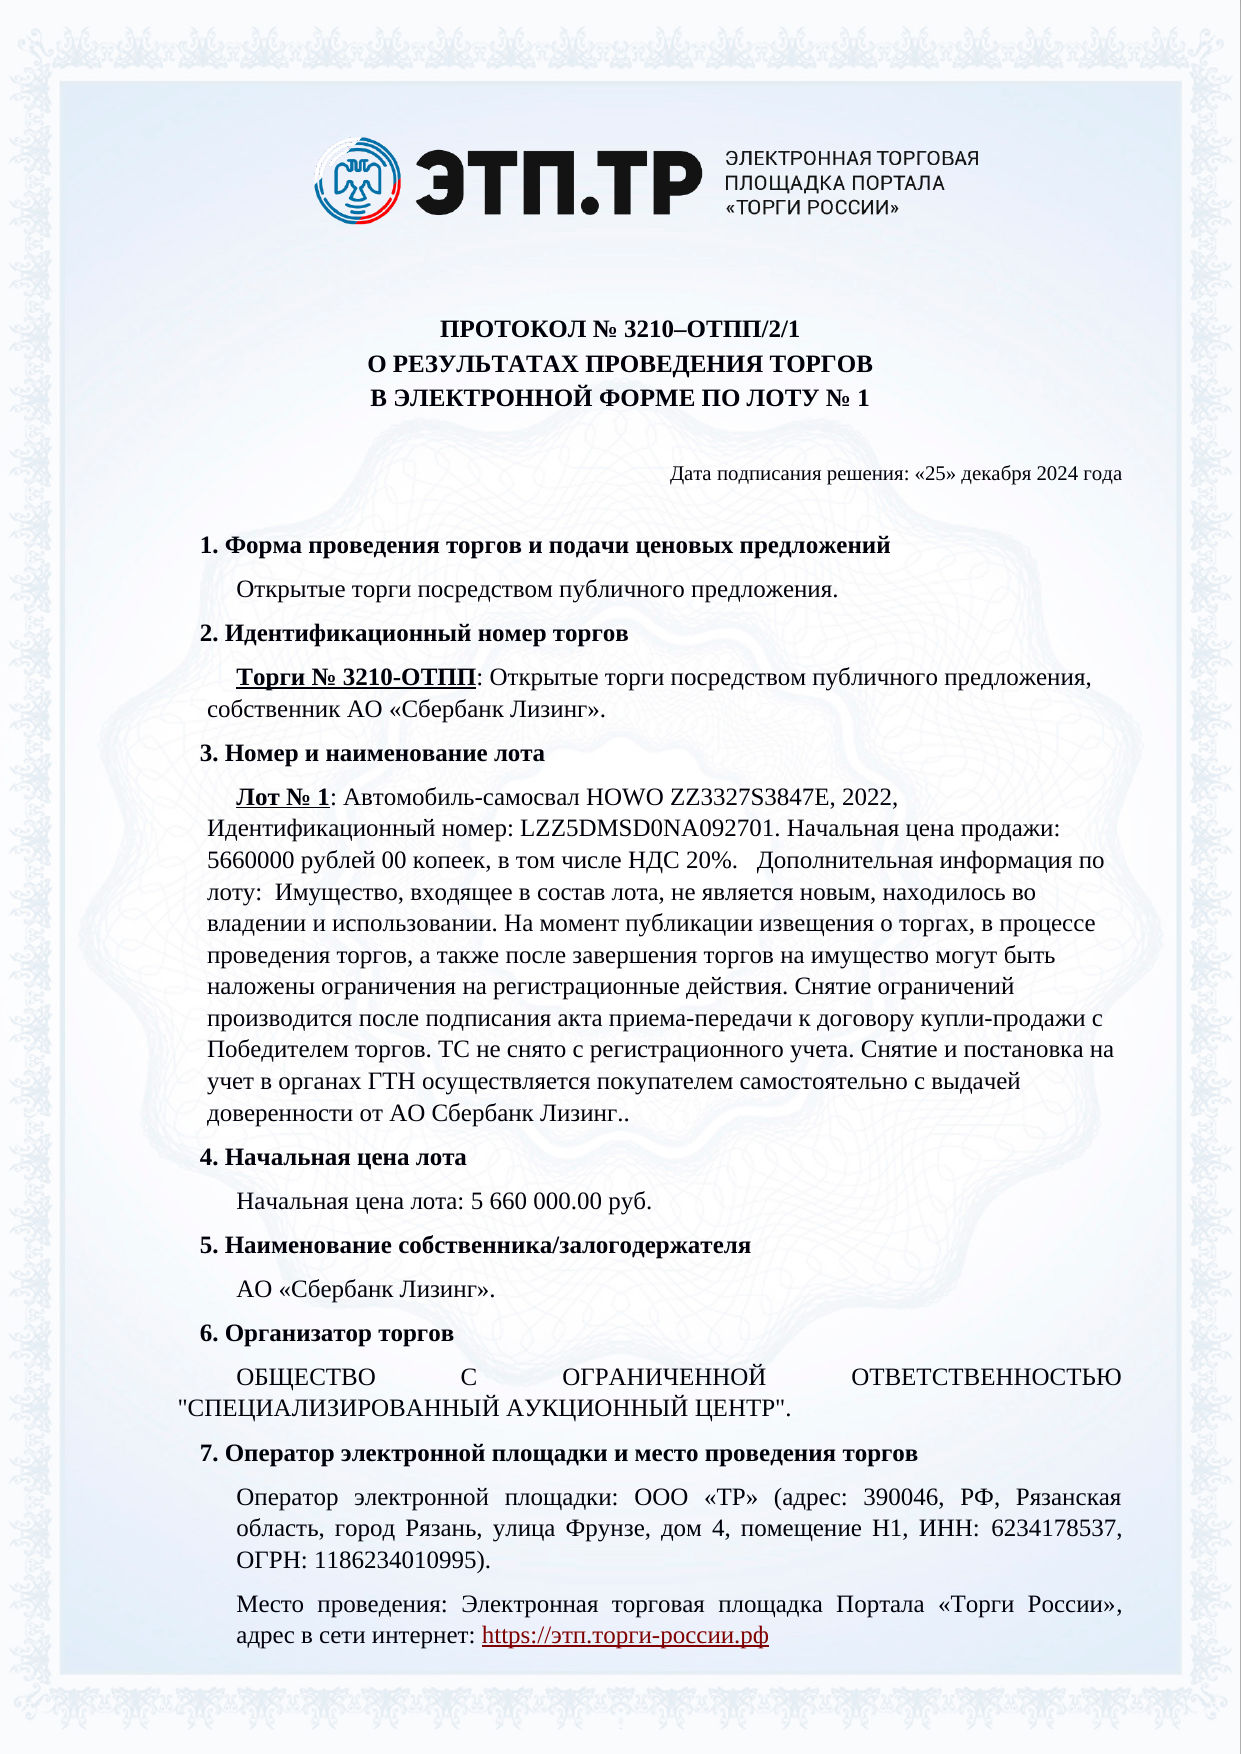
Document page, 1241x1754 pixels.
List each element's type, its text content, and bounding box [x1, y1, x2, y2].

text 2. Идентификационный номер торгов [177, 618, 1122, 647]
text Начальная цена лота: 5 660 000.00 руб. [236, 1186, 1122, 1214]
text Дата подписания решения: «25» декабря 2024 года [177, 455, 1122, 486]
text 5. Наименование собственника/залогодержателя [177, 1230, 1122, 1258]
text 3. Номер и наименование лота [177, 738, 1122, 767]
text 4. Начальная цена лота [177, 1142, 1122, 1170]
title ПРОТОКОЛ № 3210–ОТПП/2/1 [118, 314, 1122, 343]
text Место проведения: Электронная торговая площадка Портала «Торги России», адрес в сети интернет: https://этп.торги-россии.рф [236, 1589, 1122, 1649]
picture [0, 0, 1241, 1754]
list 6. Организатор торгов [177, 1318, 1122, 1347]
text Открытые торги посредством публичного предложения. [177, 574, 1122, 603]
text Лот № 1: Автомобиль-самосвал HOWO ZZ3327S3847E, 2022, Идентификационный номер: LZZ5DMSD0NA092701. Начальная цена продажи: 5660000 рублей 00 копеек, в том числе НДС 20%. Дополнительная информация по лоту: Имущество, входящее в состав лота, не является новым, находилось во владении и использовании. На момент публикации извещения о торгах, в процессе проведения торгов, а также после завершения торгов на имущество могут быть наложены ограничения на регистрационные действия. Снятие ограничений производится после подписания акта приема-передачи к договору купли-продажи с Победителем торгов. ТС не снято с регистрационного учета. Снятие и постановка на учет в органах ГТН осуществляется покупателем самостоятельно с выдачей доверенности от АО Сбербанк Лизинг.. [207, 782, 1122, 1126]
text АО «Сбербанк Лизинг». [177, 1274, 1122, 1303]
title В ЭЛЕКТРОННОЙ ФОРМЕ ПО ЛОТУ № 1 [118, 383, 1122, 412]
title О РЕЗУЛЬТАТАХ ПРОВЕДЕНИЯ ТОРГОВ [118, 349, 1122, 377]
text Оператор электронной площадки: ООО «ТР» (адрес: 390046, РФ, Рязанская область, город Рязань, улица Фрунзе, дом 4, помещение Н1, ИНН: 6234178537, ОГРН: 1186234010995). [236, 1482, 1122, 1573]
text 1. Форма проведения торгов и подачи ценовых предложений [177, 530, 1122, 559]
text Торги № 3210-ОТПП: Открытые торги посредством публичного предложения, собственник АО «Сбербанк Лизинг». [207, 662, 1122, 723]
text 7. Оператор электронной площадки и место проведения торгов [177, 1438, 1122, 1466]
text ОБЩЕСТВО С ОГРАНИЧЕННОЙ ОТВЕТСТВЕННОСТЬЮ "СПЕЦИАЛИЗИРОВАННЫЙ АУКЦИОННЫЙ ЦЕНТР". [177, 1362, 1122, 1422]
